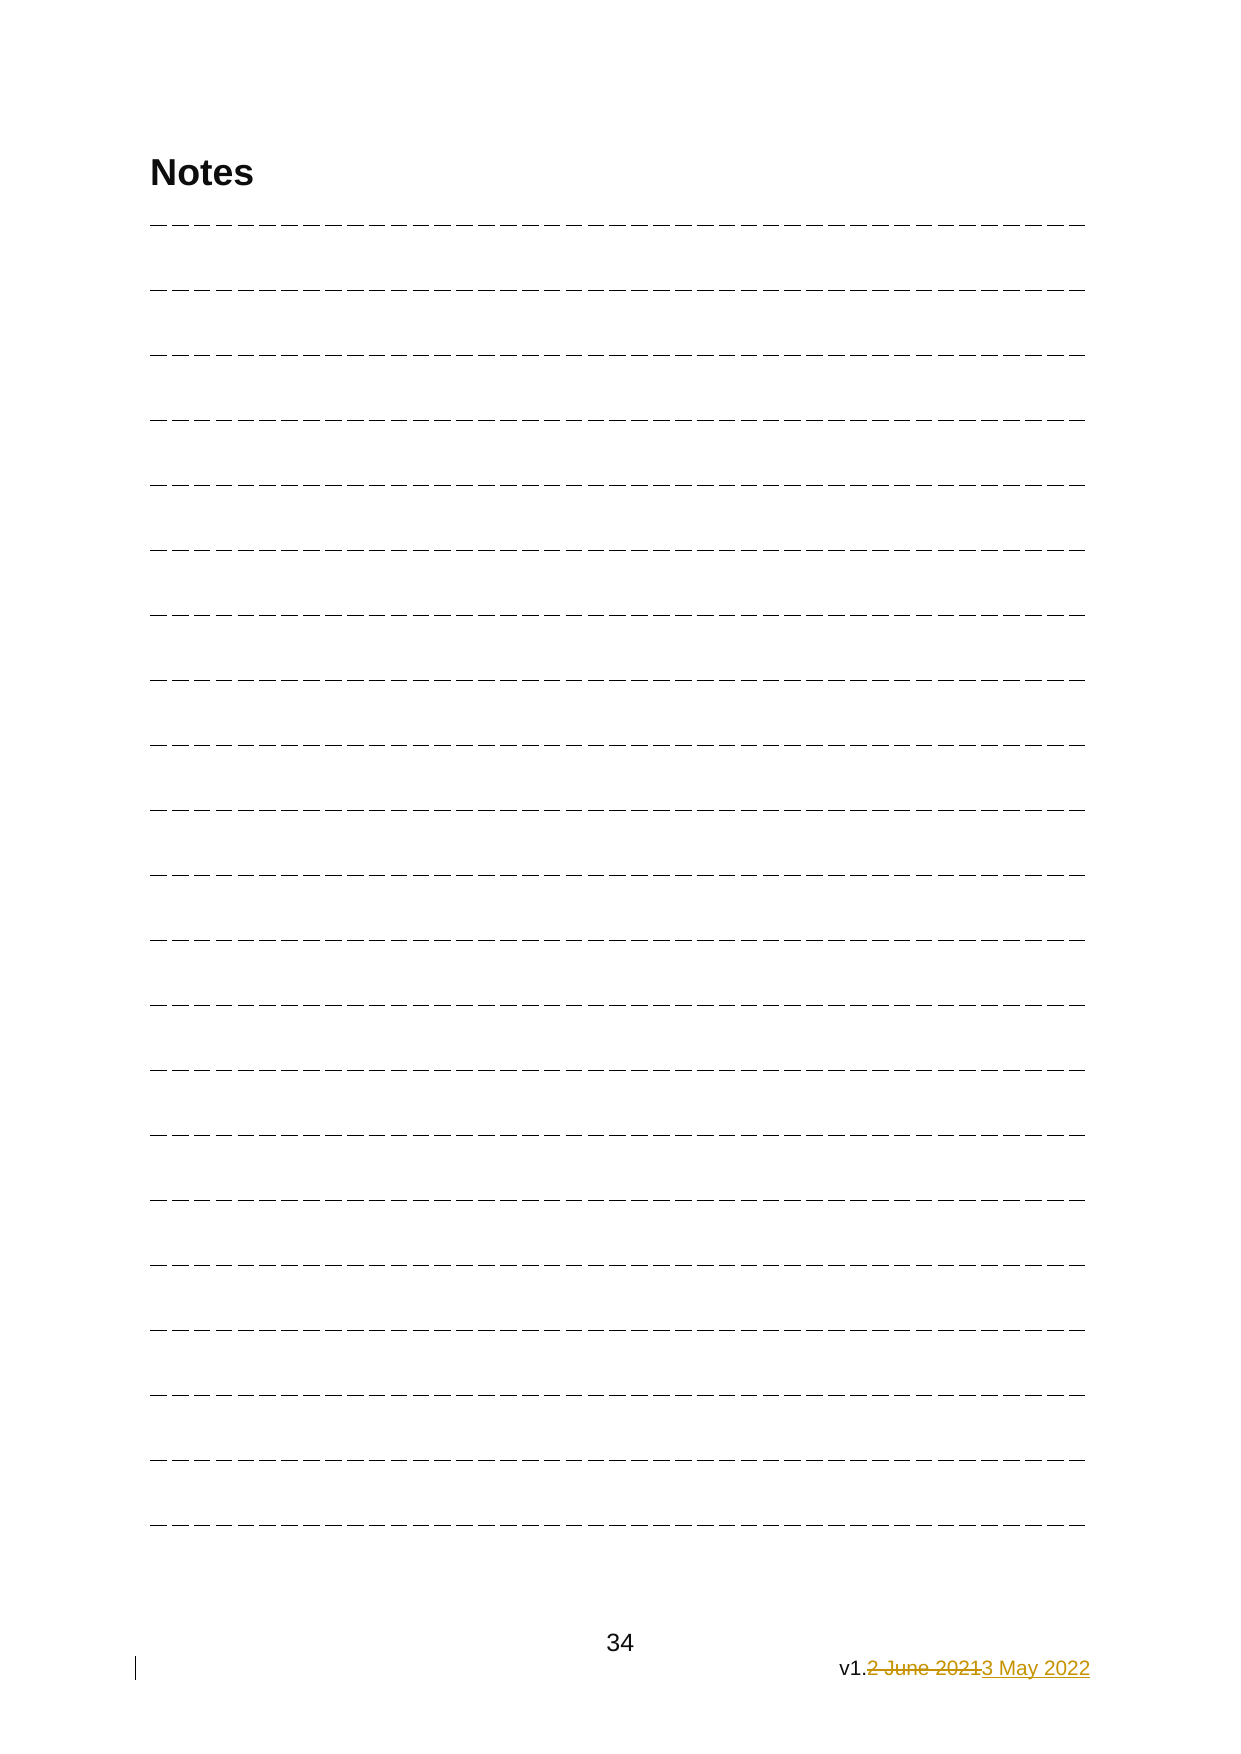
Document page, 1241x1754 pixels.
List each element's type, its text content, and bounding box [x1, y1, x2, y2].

table_cell [150, 680, 1089, 745]
table_cell [150, 615, 1089, 680]
table_cell [150, 485, 1089, 550]
table_cell [150, 1005, 1089, 1070]
table_cell [150, 1395, 1089, 1460]
table_cell [150, 1135, 1089, 1200]
table_cell [150, 1460, 1089, 1525]
table_cell [150, 550, 1089, 615]
table_cell [150, 355, 1089, 420]
table_cell [150, 745, 1089, 810]
table_cell [150, 875, 1089, 940]
table_cell [150, 810, 1089, 875]
table_cell [150, 1330, 1089, 1395]
table_cell [150, 940, 1089, 1005]
table_cell [150, 420, 1089, 485]
table_cell [150, 1200, 1089, 1265]
table_cell [150, 1070, 1089, 1135]
table_cell [150, 290, 1089, 355]
subtitle Notes [150, 150, 1090, 193]
table_cell [150, 1265, 1089, 1330]
table_header [150, 225, 1089, 290]
